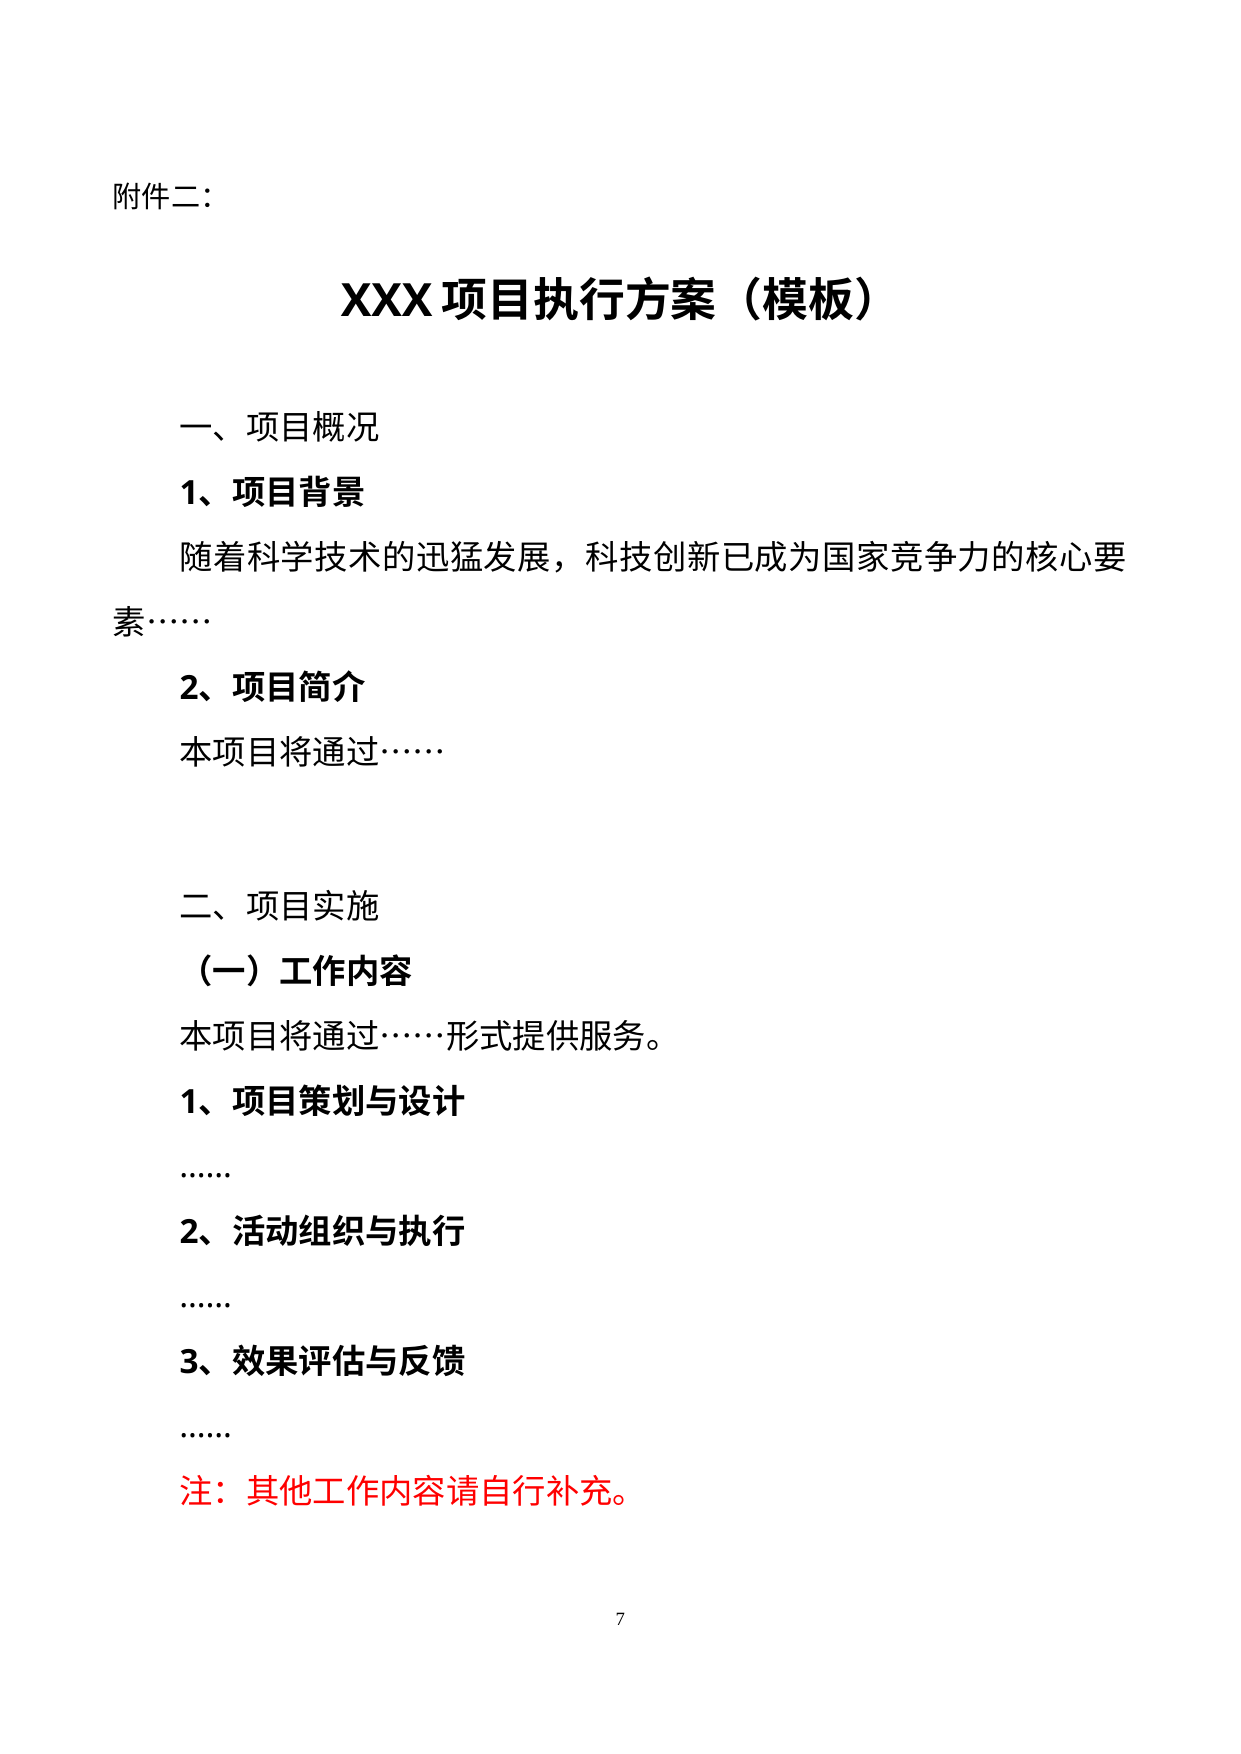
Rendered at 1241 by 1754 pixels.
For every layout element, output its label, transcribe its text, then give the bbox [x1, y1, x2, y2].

list 注：其他工作内容请自行补充。 [112, 1457, 1128, 1522]
text 附件二： [112, 162, 1128, 227]
text 2、项目简介 [112, 652, 1128, 717]
list …… [112, 1392, 1128, 1457]
text 本项目将通过…… [112, 717, 1128, 782]
text 1、项目策划与设计 [112, 1067, 1128, 1132]
text 1、项目背景 [112, 457, 1128, 522]
list 本项目将通过……形式提供服务。 [112, 1002, 1128, 1067]
text 3、效果评估与反馈 [112, 1327, 1128, 1392]
list 随着科学技术的迅猛发展，科技创新已成为国家竞争力的核心要素…… [112, 522, 1128, 652]
text 2、活动组织与执行 [112, 1197, 1128, 1262]
list …… [112, 1262, 1128, 1327]
list …… [112, 1132, 1128, 1197]
text 一、项目概况 [112, 392, 1128, 457]
text （一）工作内容 [112, 937, 1128, 1002]
text 二、项目实施 [112, 872, 1128, 937]
text XXX项目执行方案（模板） [112, 248, 1128, 346]
